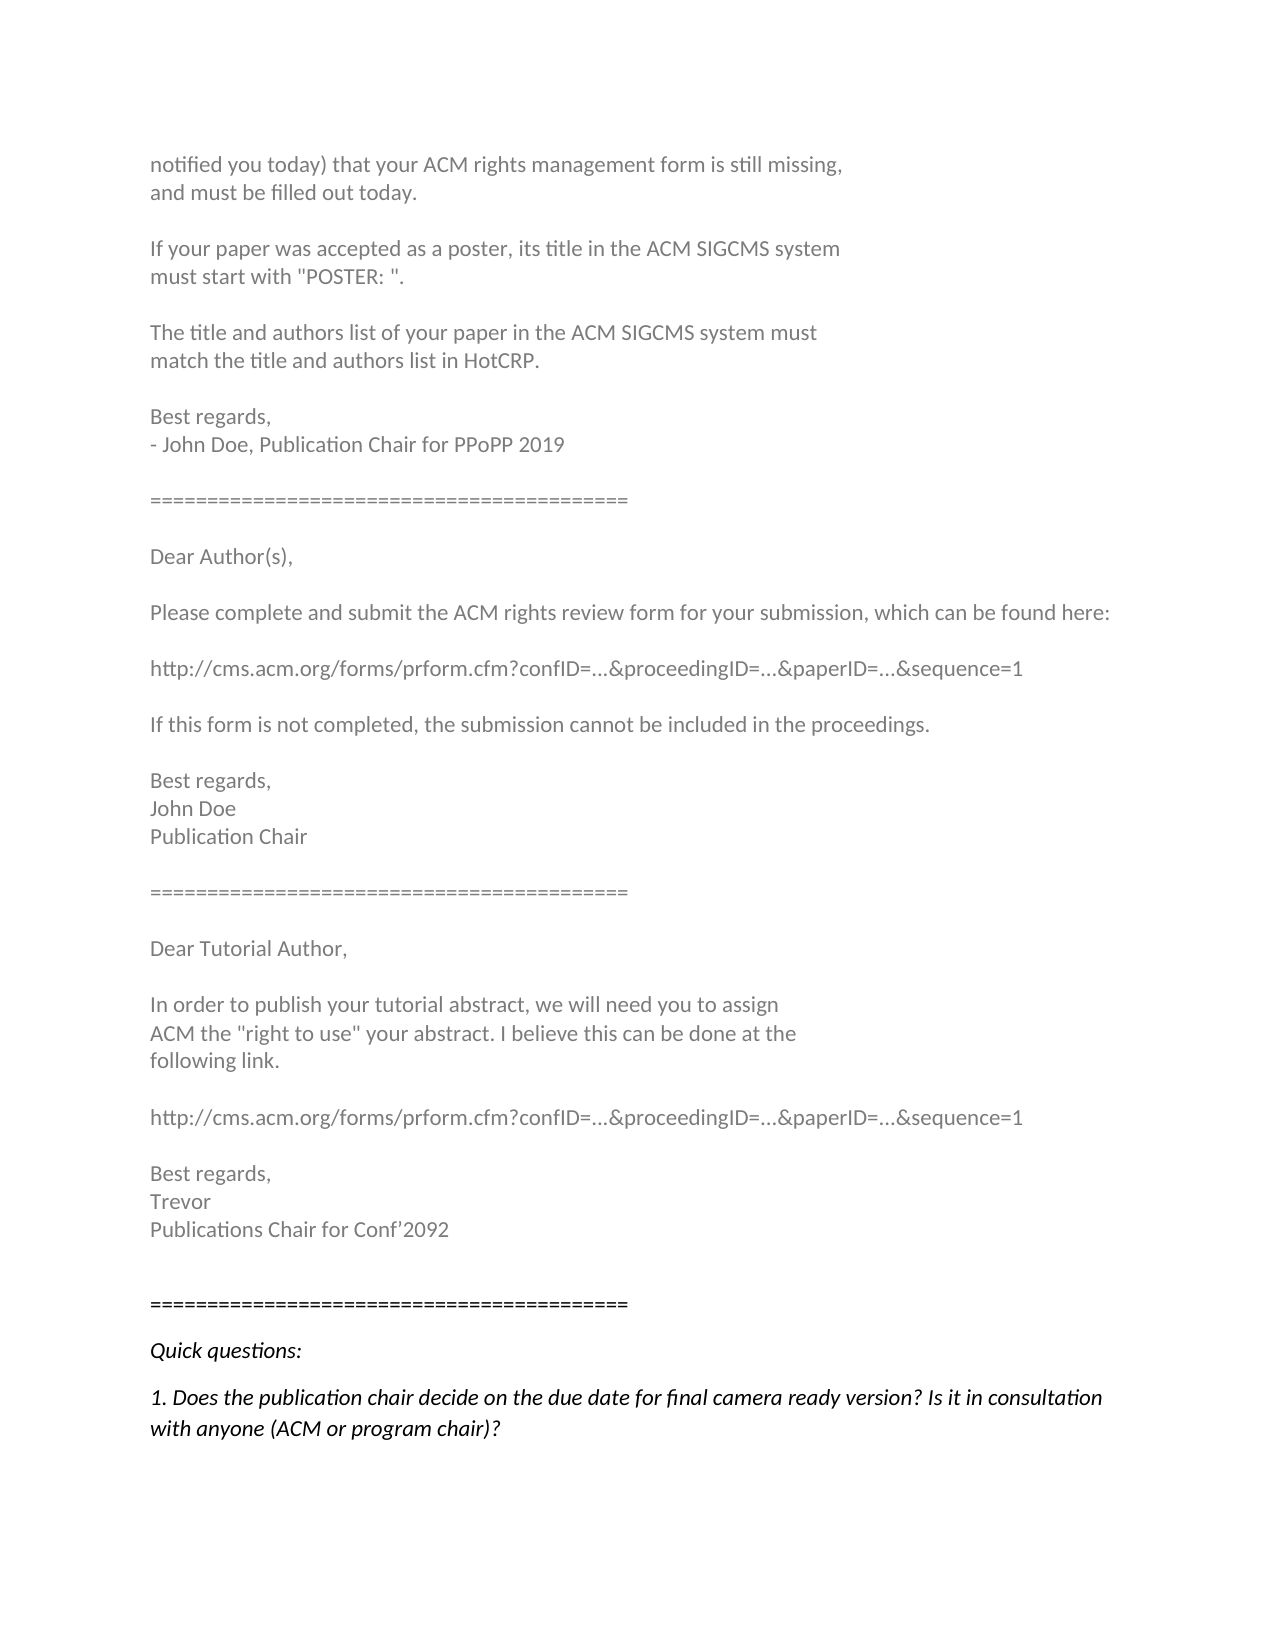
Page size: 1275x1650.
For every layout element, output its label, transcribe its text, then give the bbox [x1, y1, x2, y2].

text Best regards, [150, 1159, 1125, 1187]
text ========================================== [150, 878, 1125, 907]
text John Doe [150, 794, 1125, 822]
text http://cms.acm.org/forms/prform.cfm?confID=...&proceedingID=...&paperID=...&sequence=1 [150, 654, 1125, 682]
text If your paper was accepted as a poster, its title in the ACM SIGCMS system [150, 234, 1125, 262]
text - John Doe, Publication Chair for PPoPP 2019 [150, 430, 1125, 458]
text and must be filled out today. [150, 178, 1125, 206]
text Trevor [150, 1187, 1125, 1215]
text Best regards, [150, 766, 1125, 794]
text notified you today) that your ACM rights management form is still missing, [150, 150, 1125, 178]
text ========================================== [150, 1290, 1125, 1318]
text The title and authors list of your paper in the ACM SIGCMS system must [150, 318, 1125, 346]
text 1. Does the publication chair decide on the due date for final camera ready version? Is it in consultation with anyone (ACM or program chair)? [150, 1383, 1125, 1442]
text Dear Author(s), [150, 542, 1125, 570]
text ACM the "right to use" your abstract. I believe this can be done at the [150, 1019, 1125, 1047]
text Quick questions: [150, 1337, 1125, 1364]
text match the title and authors list in HotCRP. [150, 346, 1125, 374]
text Please complete and submit the ACM rights review form for your submission, which can be found here: [150, 598, 1125, 626]
text ========================================== [150, 486, 1125, 514]
text following link. [150, 1047, 1125, 1075]
text If this form is not completed, the submission cannot be included in the proceedings. [150, 710, 1125, 738]
text must start with "POSTER: ". [150, 262, 1125, 290]
text Publications Chair for Conf’2092 [150, 1215, 1125, 1243]
text Best regards, [150, 402, 1125, 430]
text Dear Tutorial Author, [150, 934, 1125, 963]
text Publication Chair [150, 822, 1125, 851]
text In order to publish your tutorial abstract, we will need you to assign [150, 991, 1125, 1019]
text http://cms.acm.org/forms/prform.cfm?confID=...&proceedingID=...&paperID=...&sequence=1 [150, 1103, 1125, 1131]
